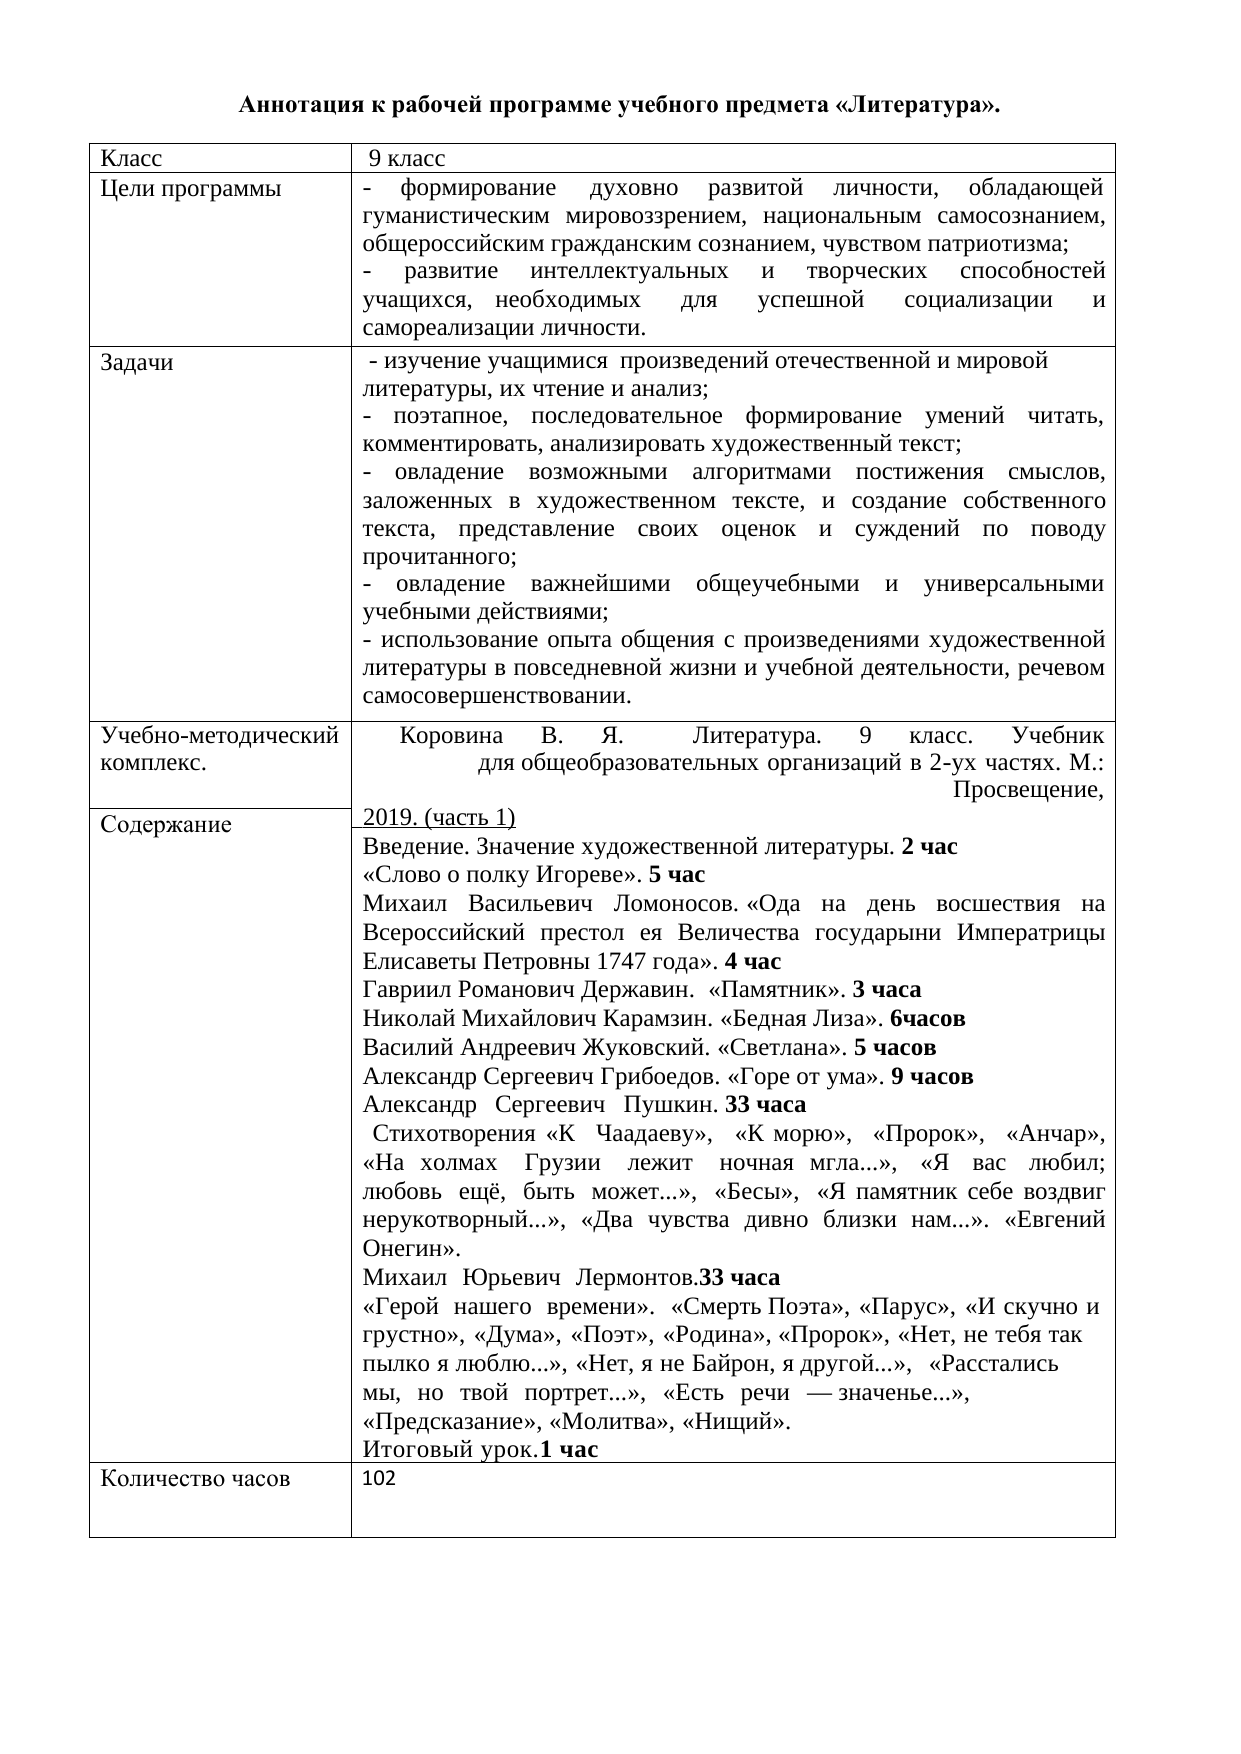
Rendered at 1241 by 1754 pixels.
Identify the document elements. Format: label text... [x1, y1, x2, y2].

table_cell Содержание [90, 809, 351, 1462]
table_cell - изучение учащимися произведений отечественной и мировой литературы, их чтение и анализ; - поэтапное, последовательное формирование умений читать, комментировать, анализировать художественный текст; - овладение возможными алгоритмами постижения смыслов, заложенных в художественном тексте, и создание собственного текста, представление своих оценок и суждений по поводу прочитанного; - овладение важнейшими общеучебными и универсальными учебными действиями; - использование опыта общения с произведениями художественной литературы в повседневной жизни и учебной деятельности, речевом самосовершенствовании. [352, 347, 1115, 721]
table_header 9 класс [352, 144, 1115, 172]
text Аннотация к рабочей программе учебного предмета «Литература». [238, 89, 1154, 117]
table_cell - формирование духовно развитой личности, обладающей гуманистическим мировоззрением, национальным самосознанием, общероссийским гражданским сознанием, чувством патриотизма; - развитие интеллектуальных и творческих способностей учащихся, необходимых для успешной социализации и самореализации личности. [352, 173, 1115, 346]
table_cell Количество часов [90, 1463, 351, 1537]
table_cell Коровина В. Я. Литература. 9 класс. Учебник для общеобразовательных организаций в 2-ух частях. М.: Просвещение, 2019. (часть 1) Введение. Значение художественной литературы. 2 час «Слово о полку Игореве». 5 час Михаил Васильевич Ломоносов. «Ода на день восшествия на Всероссийский престол ея Величества государыни Императрицы Елисаветы Петровны 1747 года». 4 час Гавриил Романович Державин. «Памятник». 3 часа Николай Михайлович Карамзин. «Бедная Лиза». 6часов Василий Андреевич Жуковский. «Светлана». 5 часов Александр Сергеевич Грибоедов. «Горе от ума». 9 часов Александр Сергеевич Пушкин. 33 часа Стихотворения «К Чаадаеву», «К морю», «Пророк», «Анчар», «На холмах Грузии лежит ночная мгла...», «Я вас любил; любовь ещё, быть может...», «Бесы», «Я памятник себе воздвиг нерукотворный...», «Два чувства дивно близки нам...». «Евгений Онегин». Михаил Юрьевич Лермонтов.33 часа «Герой нашего времени». «Смерть Поэта», «Парус», «И скучно и грустно», «Дума», «Поэт», «Родина», «Пророк», «Нет, не тебя так пылко я люблю...», «Нет, я не Байрон, я другой...», «Расстались мы, но твой портрет...», «Есть речи — значенье...», «Предсказание», «Молитва», «Нищий». Итоговый урок.1 час [352, 722, 1115, 1462]
table_cell Задачи [90, 347, 351, 721]
table_cell Учебно-методический комплекс. [90, 722, 351, 808]
table_header Класс [90, 144, 351, 172]
table_cell Цели программы [90, 173, 351, 346]
table_cell 102 [352, 1463, 1115, 1537]
